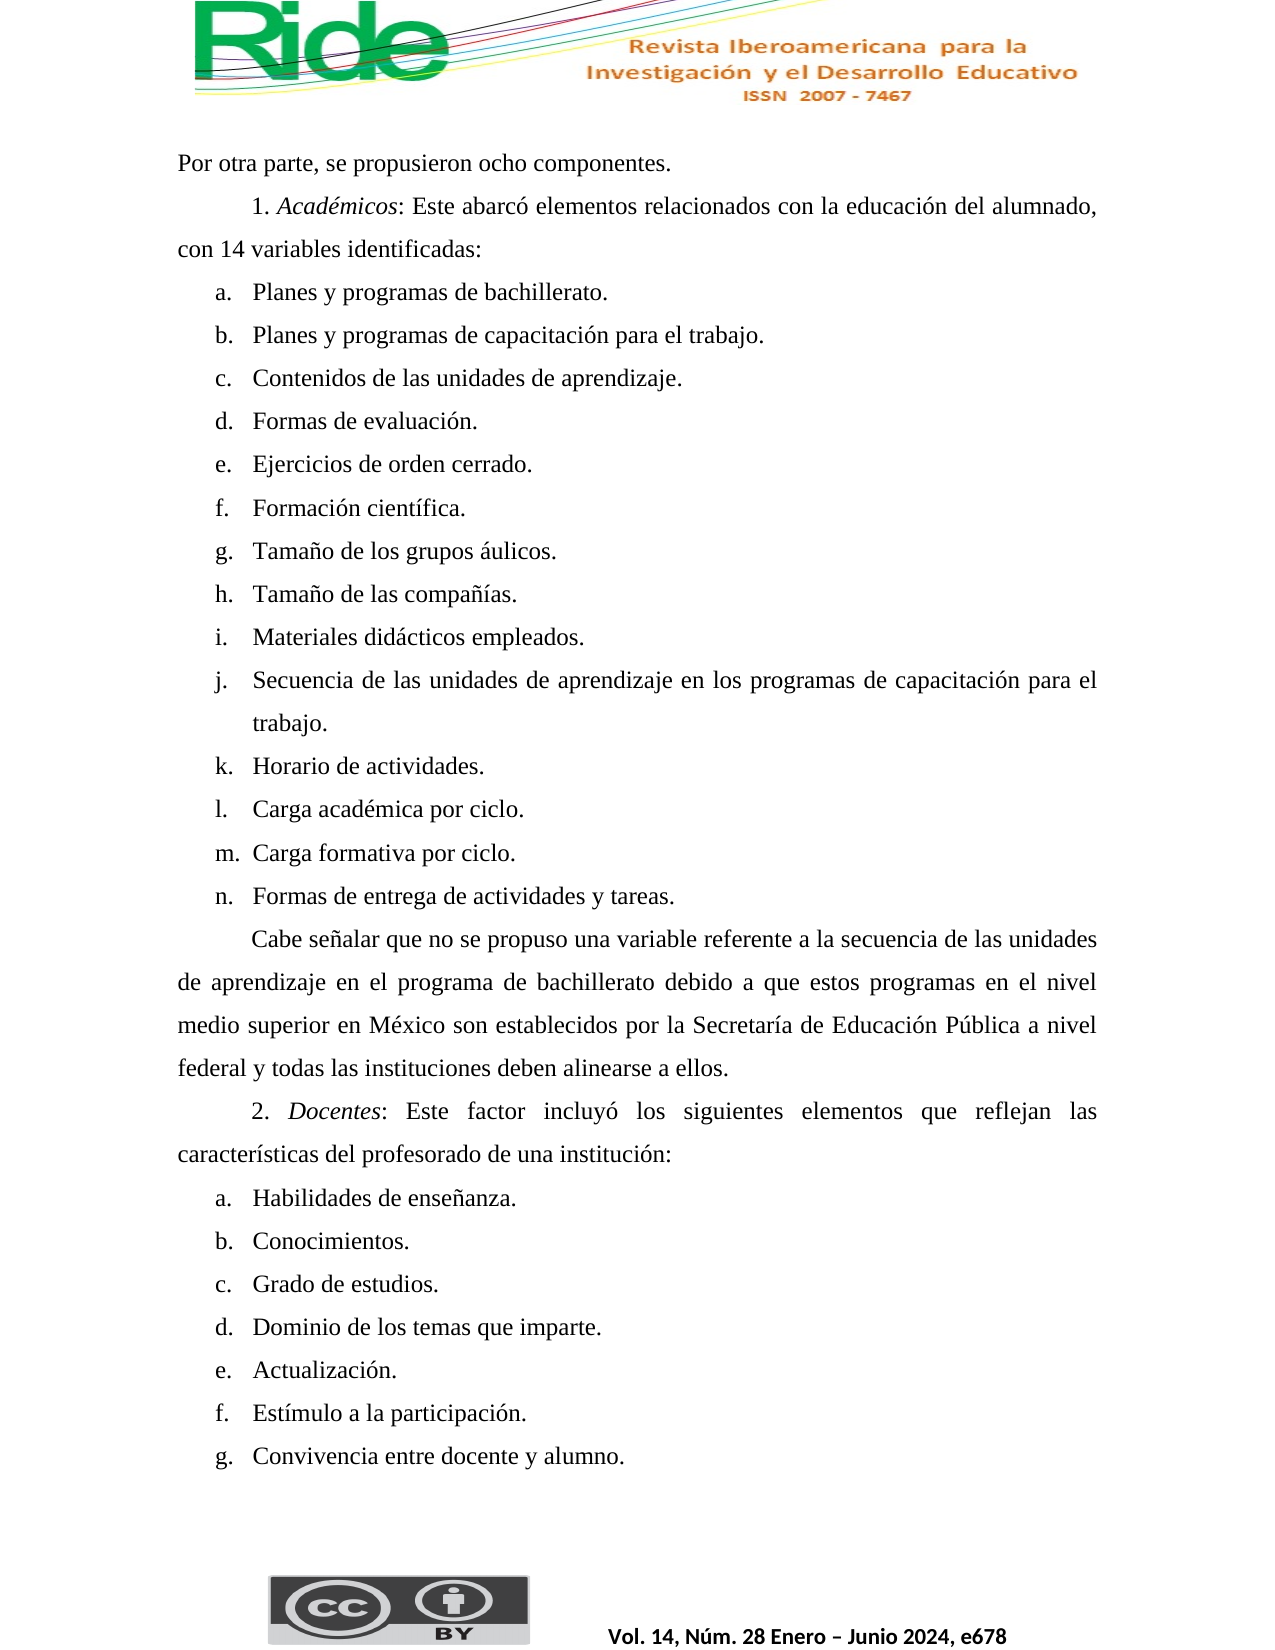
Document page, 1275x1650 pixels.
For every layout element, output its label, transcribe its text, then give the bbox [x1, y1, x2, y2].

list Formación científica. [215, 493, 1098, 521]
list Contenidos de las unidades de aprendizaje. [215, 363, 1098, 392]
text Por otra parte, se propusieron ocho componentes. [177, 148, 1098, 176]
list Formas de entrega de actividades y tareas. [215, 881, 1098, 909]
text Cabe señalar que no se propuso una variable referente a la secuencia de las unidades de aprendizaje en el programa de bachillerato debido a que estos programas en el nivel medio superior en México son establecidos por la Secretaría de Educación Pública a nivel federal y todas las instituciones deben alinearse a ellos. [177, 924, 1098, 1082]
list Ejercicios de orden cerrado. [215, 449, 1098, 478]
list Horario de actividades. [215, 751, 1098, 780]
list Carga formativa por ciclo. [215, 838, 1098, 866]
list Planes y programas de bachillerato. [215, 277, 1098, 306]
list Tamaño de los grupos áulicos. [215, 536, 1098, 564]
list Carga académica por ciclo. [215, 794, 1098, 823]
list Secuencia de las unidades de aprendizaje en los programas de capacitación para el trabajo. [215, 665, 1098, 737]
list Grado de estudios. [215, 1269, 1098, 1298]
picture [194, 0, 1081, 105]
picture [267, 1575, 531, 1645]
text 2. Docentes: Este factor incluyó los siguientes elementos que reflejan las características del profesorado de una institución: [177, 1096, 1098, 1168]
list Planes y programas de capacitación para el trabajo. [215, 320, 1098, 349]
list Materiales didácticos empleados. [215, 622, 1098, 651]
list Dominio de los temas que imparte. [215, 1312, 1098, 1341]
list Tamaño de las compañías. [215, 579, 1098, 608]
list Estímulo a la participación. [215, 1398, 1098, 1427]
list Habilidades de enseñanza. [215, 1183, 1098, 1211]
list Formas de evaluación. [215, 406, 1098, 435]
list Conocimientos. [215, 1226, 1098, 1254]
list Actualización. [215, 1355, 1098, 1384]
text 1. Académicos: Este abarcó elementos relacionados con la educación del alumnado, con 14 variables identificadas: [177, 191, 1098, 263]
list Convivencia entre docente y alumno. [215, 1441, 1098, 1470]
